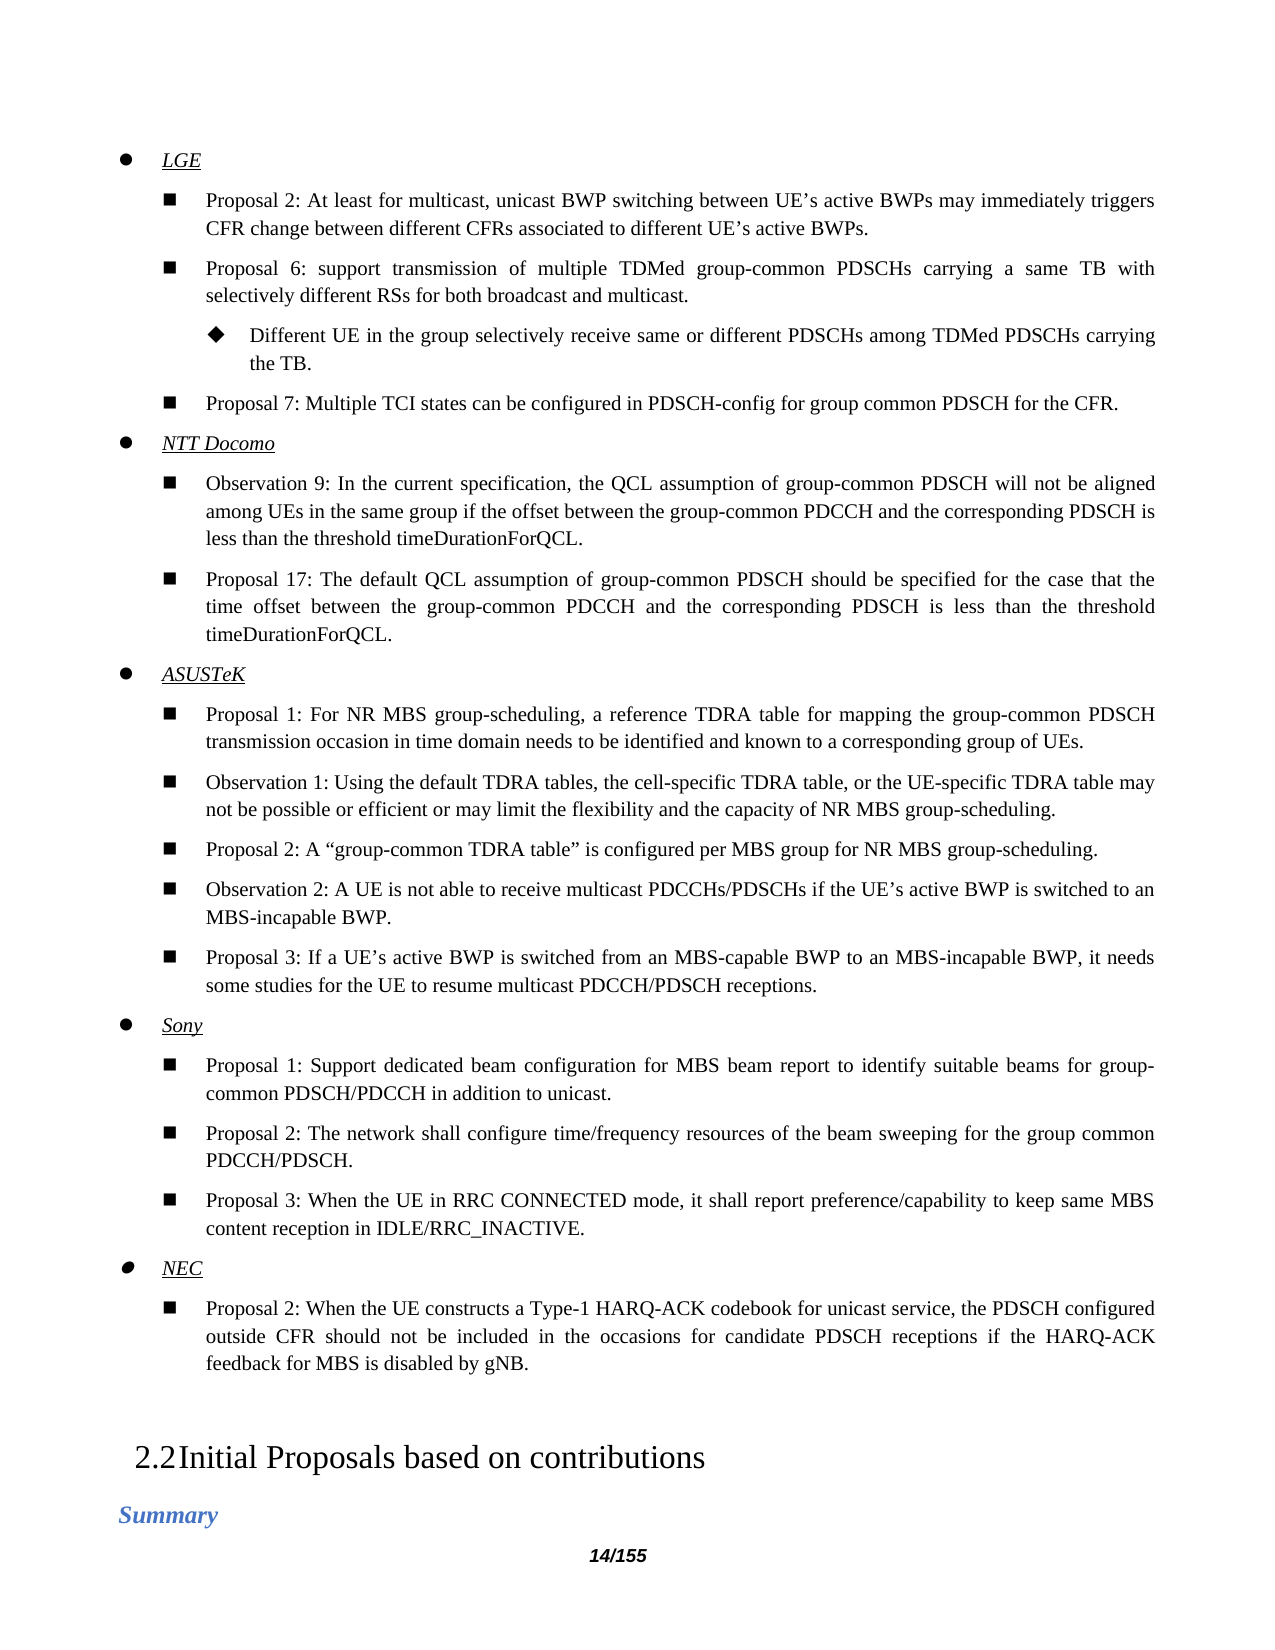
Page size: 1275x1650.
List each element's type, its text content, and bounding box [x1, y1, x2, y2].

list Observation 2: A UE is not able to receive multicast PDCCHs/PDSCHs if the UE’s active BWP is switched to an MBS-incapable BWP. [162, 877, 1157, 929]
list Proposal 1: For NR MBS group-scheduling, a reference TDRA table for mapping the group-common PDSCH transmission occasion in time domain needs to be identified and known to a corresponding group of UEs. [162, 702, 1157, 753]
list NEC [118, 1256, 1157, 1280]
list Different UE in the group selectively receive same or different PDSCHs among TDMed PDSCHs carrying the TB. [206, 323, 1157, 375]
list Proposal 2: When the UE constructs a Type-1 HARQ-ACK codebook for unicast service, the PDSCH configured outside CFR should not be included in the occasions for candidate PDSCH receptions if the HARQ-ACK feedback for MBS is disabled by gNB. [162, 1296, 1157, 1375]
list NTT Docomo [118, 431, 1157, 455]
list Observation 1: Using the default TDRA tables, the cell-specific TDRA table, or the UE-specific TDRA table may not be possible or efficient or may limit the flexibility and the capacity of NR MBS group-scheduling. [162, 769, 1157, 821]
list Proposal 3: When the UE in RRC CONNECTED mode, it shall report preference/capability to keep same MBS content reception in IDLE/RRC_INACTIVE. [162, 1188, 1157, 1240]
list ASUSTeK [118, 662, 1157, 686]
subtitle Initial Proposals based on contributions [134, 1438, 1157, 1476]
list Proposal 17: The default QCL assumption of group-common PDSCH should be specified for the case that the time offset between the group-common PDCCH and the corresponding PDSCH is less than the threshold timeDurationForQCL. [162, 566, 1157, 646]
list LGE [118, 148, 1157, 172]
list Proposal 3: If a UE’s active BWP is switched from an MBS-capable BWP to an MBS-incapable BWP, it needs some studies for the UE to resume multicast PDCCH/PDSCH receptions. [162, 945, 1157, 997]
list Proposal 7: Multiple TCI states can be configured in PDSCH-config for group common PDSCH for the CFR. [162, 391, 1157, 415]
text Summary [118, 1501, 1157, 1529]
list Sony [118, 1013, 1157, 1037]
list Proposal 2: The network shall configure time/frequency resources of the beam sweeping for the group common PDCCH/PDSCH. [162, 1121, 1157, 1172]
list Proposal 2: At least for multicast, unicast BWP switching between UE’s active BWPs may immediately triggers CFR change between different CFRs associated to different UE’s active BWPs. [162, 188, 1157, 239]
list Proposal 2: A “group-common TDRA table” is configured per MBS group for NR MBS group-scheduling. [162, 837, 1157, 861]
list Proposal 6: support transmission of multiple TDMed group-common PDSCHs carrying a same TB with selectively different RSs for both broadcast and multicast. [162, 256, 1157, 307]
list Proposal 1: Support dedicated beam configuration for MBS beam report to identify suitable beams for group-common PDSCH/PDCCH in addition to unicast. [162, 1053, 1157, 1104]
list Observation 9: In the current specification, the QCL assumption of group-common PDSCH will not be aligned among UEs in the same group if the offset between the group-common PDCCH and the corresponding PDSCH is less than the threshold timeDurationForQCL. [162, 471, 1157, 550]
